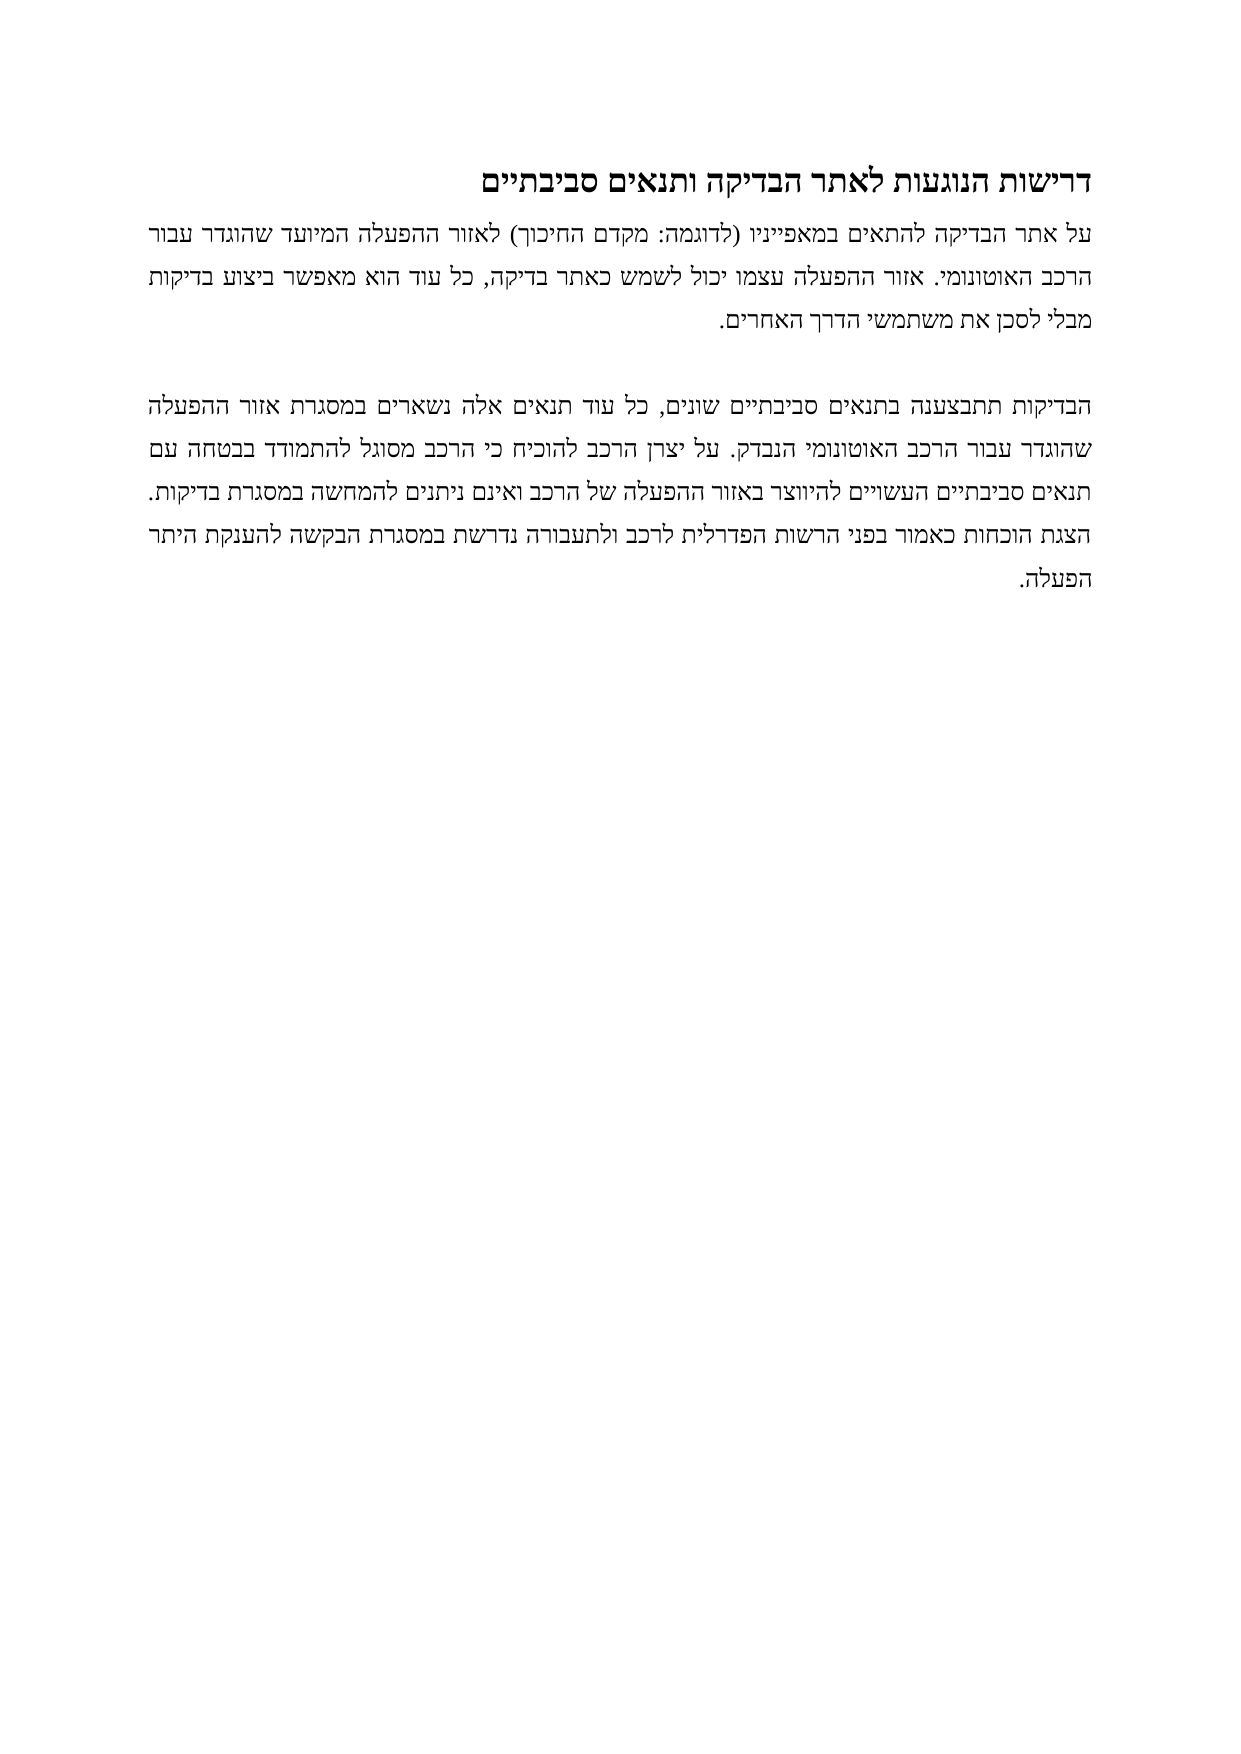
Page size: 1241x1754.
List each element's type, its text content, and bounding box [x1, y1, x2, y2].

text על אתר הבדיקה להתאים במאפייניו (לדוגמה: מקדם החיכוך) לאזור ההפעלה המיועד שהוגדר עבור הרכב האוטונומי. אזור ההפעלה עצמו יכול לשמש כאתר בדיקה, כל עוד הוא מאפשר ביצוע בדיקות מבלי לסכן את משתמשי הדרך האחרים. [148, 219, 1092, 334]
subtitle דרישות הנוגעות לאתר הבדיקה ותנאים סביבתיים [148, 161, 1092, 199]
text הבדיקות תתבצענה בתנאים סביבתיים שונים, כל עוד תנאים אלה נשארים במסגרת אזור ההפעלה שהוגדר עבור הרכב האוטונומי הנבדק. על יצרן הרכב להוכיח כי הרכב מסוגל להתמודד בבטחה עם תנאים סביבתיים העשויים להיווצר באזור ההפעלה של הרכב ואינם ניתנים להמחשה במסגרת בדיקות. הצגת הוכחות כאמור בפני הרשות הפדרלית לרכב ולתעבורה נדרשת במסגרת הבקשה להענקת היתר הפעלה. [148, 391, 1092, 592]
